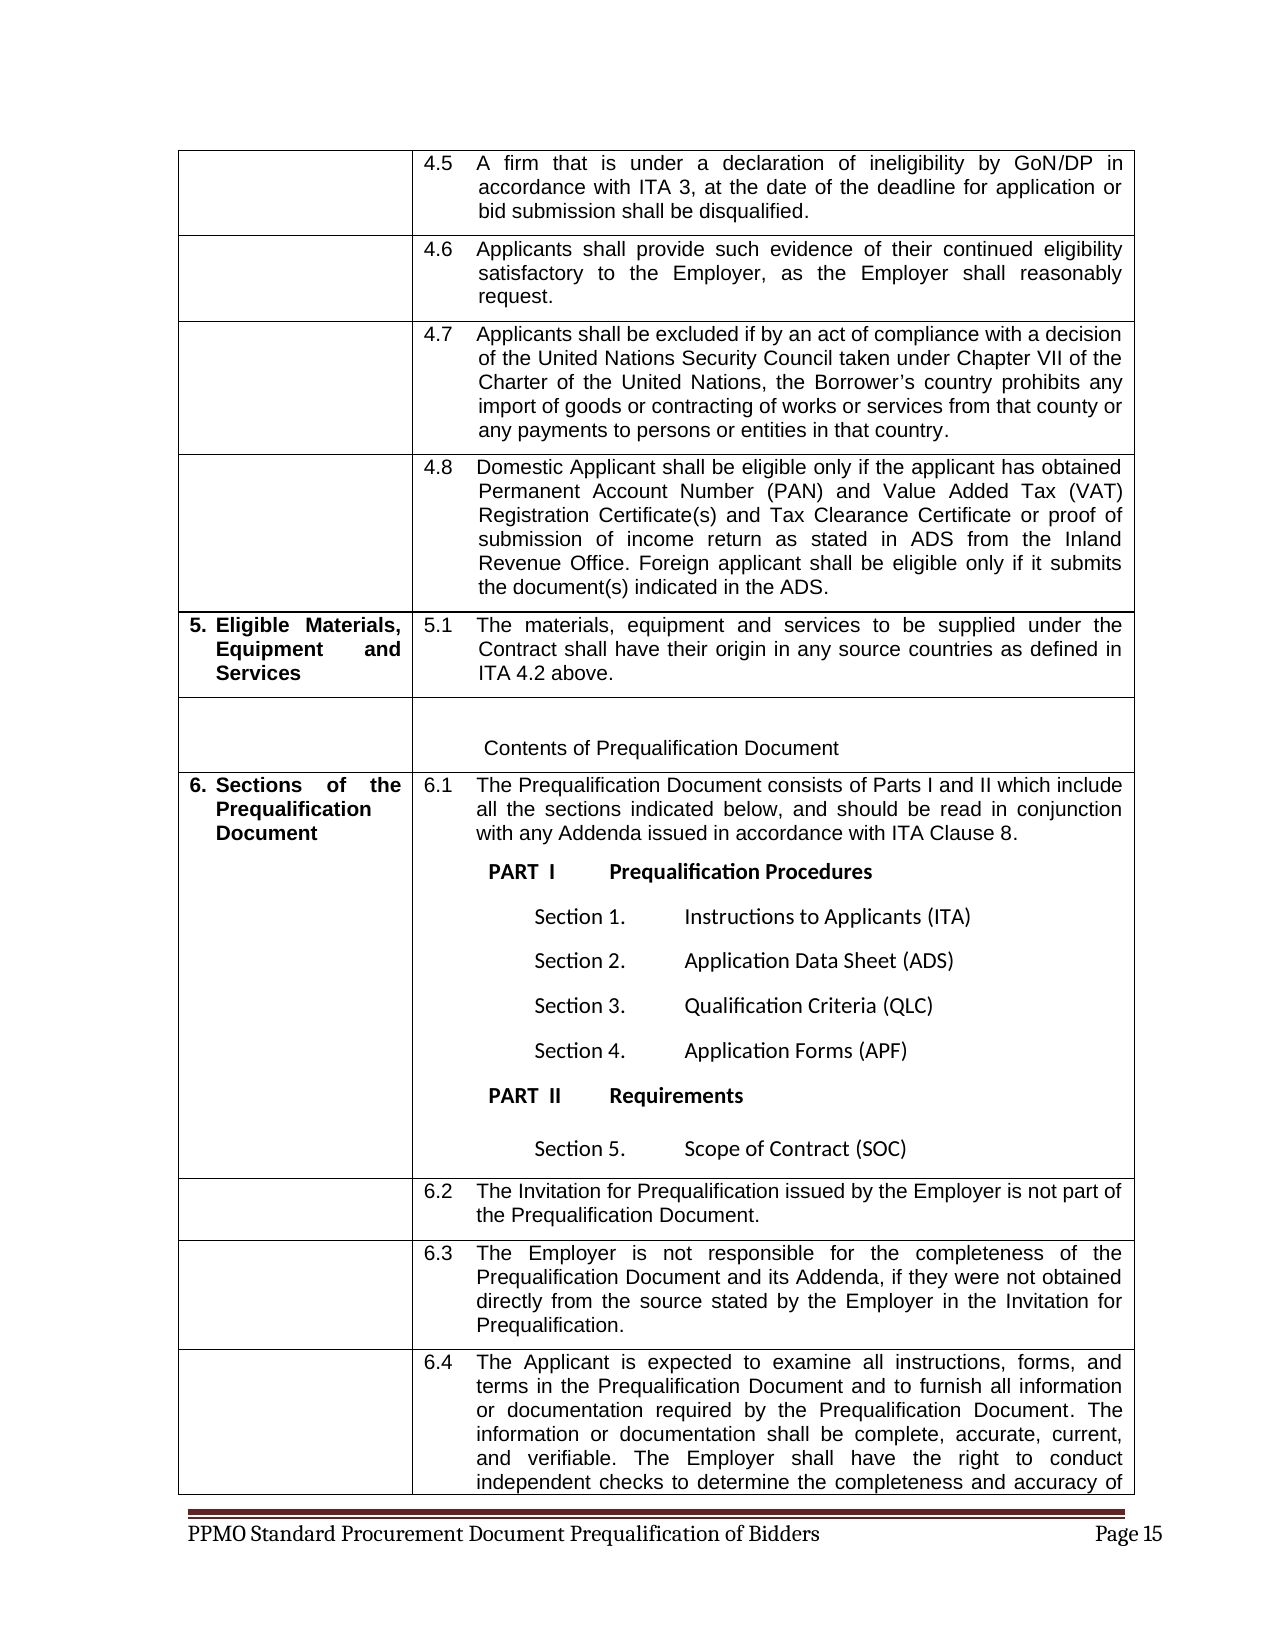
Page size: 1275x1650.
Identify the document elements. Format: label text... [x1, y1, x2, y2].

table_cell [179, 236, 412, 321]
table_cell [179, 1350, 412, 1494]
table_cell A firm that is under a declaration of ineligibility by GoN/DP in accordance with ITA 3, at the date of the deadline for application or bid submission shall be disqualified. [413, 151, 1134, 235]
table_cell [179, 455, 412, 611]
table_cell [413, 1350, 1134, 1494]
table_cell Applicants shall be excluded if by an act of compliance with a decision of the United Nations Security Council taken under Chapter VII of the Charter of the United Nations, the Borrower’s country prohibits any import of goods or contracting of works or services from that county or any payments to persons or entities in that country. [413, 322, 1134, 454]
table_cell Sections of the Prequalification Document [179, 773, 412, 1178]
table_cell [179, 151, 412, 235]
table_cell Applicants shall provide such evidence of their continued eligibility satisfactory to the Employer, as the Employer shall reasonably request. [413, 236, 1134, 321]
table_cell The Prequalification Document consists of Parts I and II which include all the sections indicated below, and should be read in conjunction with any Addenda issued in accordance with ITA Clause 8. PART I Prequalification Procedures Section 1. Instructions to Applicants (ITA) Section 2. Application Data Sheet (ADS) Section 3. Qualification Criteria (QLC) Section 4. Application Forms (APF) PART II Requirements Section 5. Scope of Contract (SOC) [413, 773, 1134, 1178]
table_cell The Invitation for Prequalification issued by the Employer is not part of the Prequalification Document. [413, 1179, 1134, 1239]
table_cell [179, 1179, 412, 1239]
table_cell Contents of Prequalification Document [413, 698, 1134, 772]
table_cell Eligible Materials, Equipment and Services [179, 613, 412, 697]
table_cell Domestic Applicant shall be eligible only if the applicant has obtained Permanent Account Number (PAN) and Value Added Tax (VAT) Registration Certificate(s) and Tax Clearance Certificate or proof of submission of income return as stated in ADS from the Inland Revenue Office. Foreign applicant shall be eligible only if it submits the document(s) indicated in the ADS. [413, 455, 1134, 611]
table_cell The materials, equipment and services to be supplied under the Contract shall have their origin in any source countries as defined in ITA 4.2 above. [413, 613, 1134, 697]
table_cell [179, 322, 412, 454]
table_cell [179, 1241, 412, 1349]
table_cell The Employer is not responsible for the completeness of the Prequalification Document and its Addenda, if they were not obtained directly from the source stated by the Employer in the Invitation for Prequalification. [413, 1241, 1134, 1349]
table_cell [179, 698, 412, 772]
